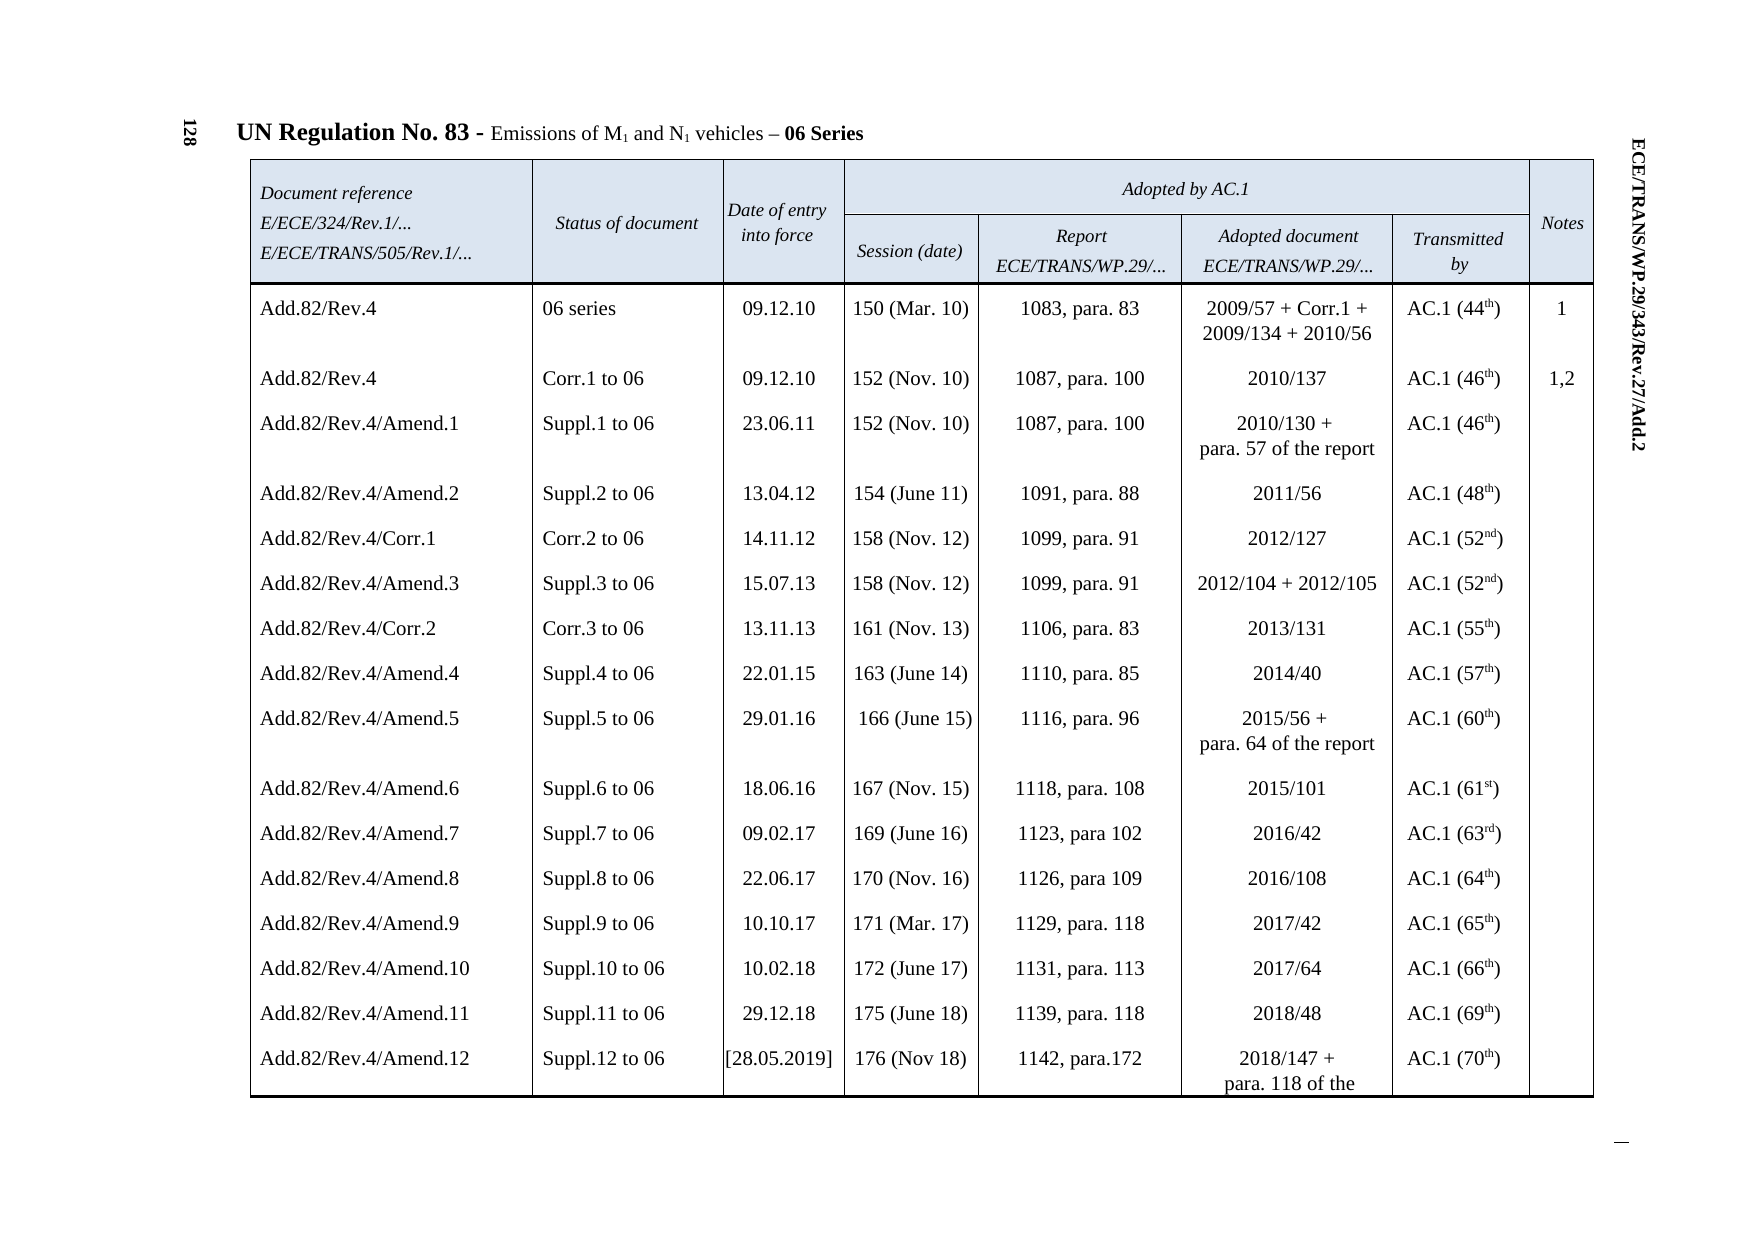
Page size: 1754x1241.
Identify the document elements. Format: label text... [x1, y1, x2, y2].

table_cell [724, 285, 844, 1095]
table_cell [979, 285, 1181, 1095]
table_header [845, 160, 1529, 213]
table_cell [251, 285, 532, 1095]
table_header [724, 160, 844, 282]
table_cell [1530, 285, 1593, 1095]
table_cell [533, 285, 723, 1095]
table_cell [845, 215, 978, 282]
text UN Regulation No. 83 - Emissions of M1 and N1 vehicles – 06 Series [236, 118, 1459, 146]
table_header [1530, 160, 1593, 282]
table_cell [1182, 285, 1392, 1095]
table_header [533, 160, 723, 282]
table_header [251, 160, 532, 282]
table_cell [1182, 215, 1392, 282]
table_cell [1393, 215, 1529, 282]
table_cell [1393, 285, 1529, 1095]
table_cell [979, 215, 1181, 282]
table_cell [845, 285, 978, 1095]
